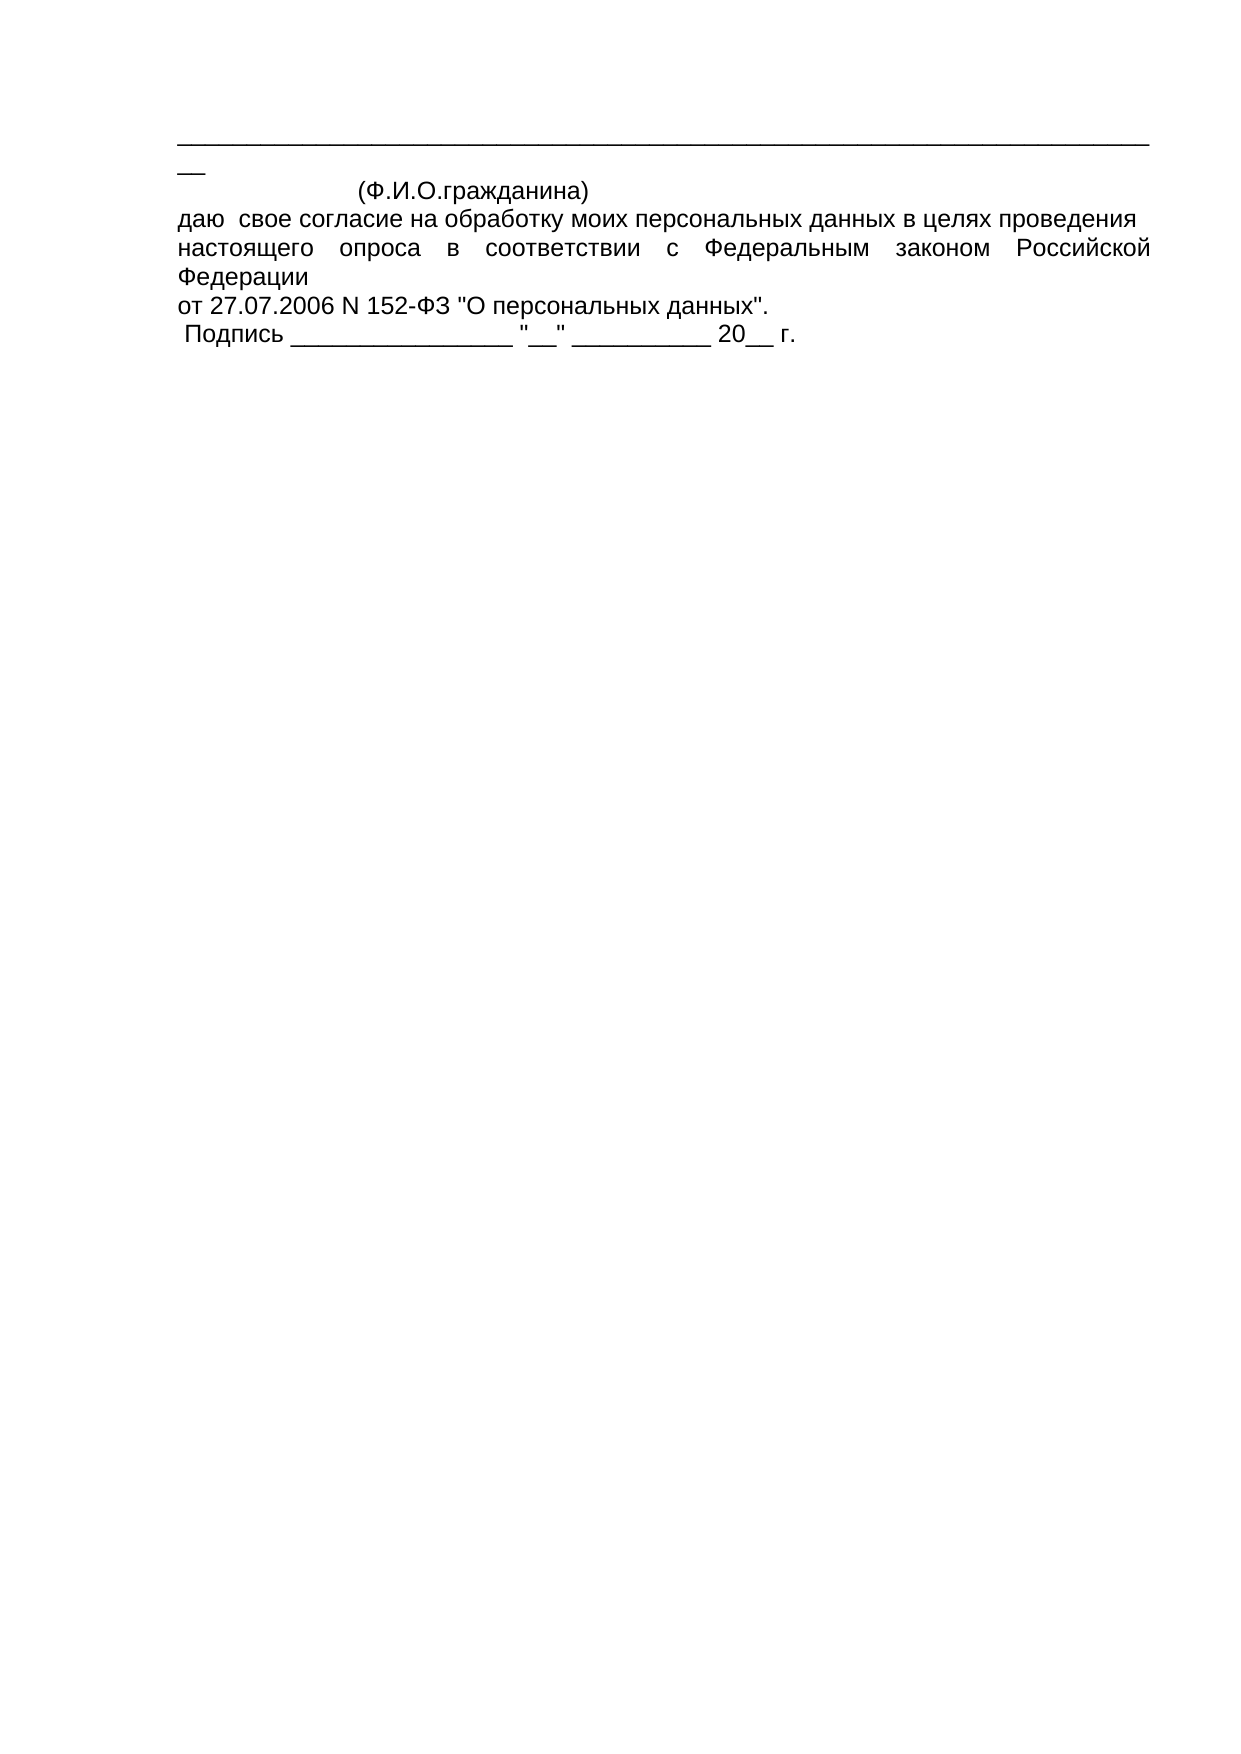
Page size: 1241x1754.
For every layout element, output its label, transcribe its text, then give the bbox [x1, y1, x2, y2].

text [177, 118, 1152, 176]
text от 27.07.2006 N 152-ФЗ "О персональных данных". [177, 291, 1152, 319]
text даю свое согласие на обработку моих персональных данных в целях проведения [177, 204, 1152, 233]
text Подпись ________________ "__" __________ 20__ г. [177, 319, 1152, 348]
text (Ф.И.О.гражданина) [177, 176, 1152, 204]
text настоящего опроса в соответствии с Федеральным законом Российской Федерации [177, 233, 1152, 291]
